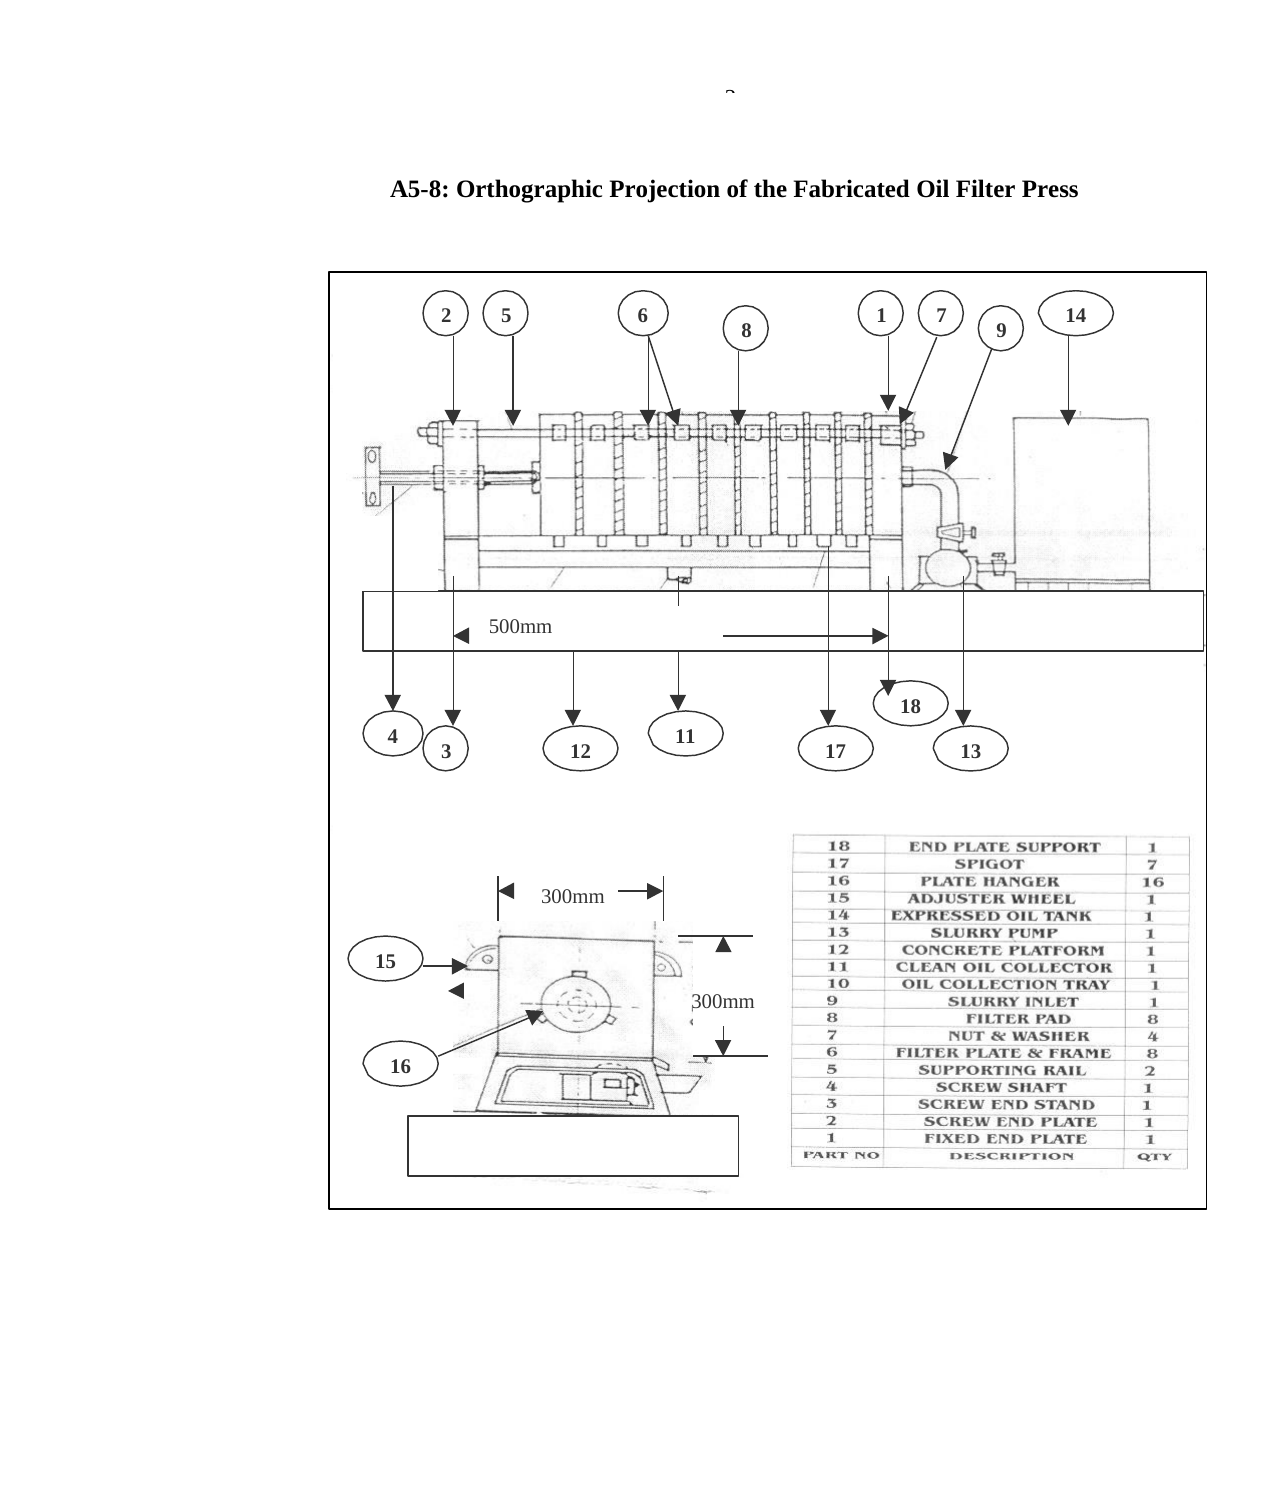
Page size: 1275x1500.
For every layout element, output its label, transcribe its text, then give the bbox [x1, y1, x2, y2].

subtitle A5-8: Orthographic Projection of the Fabricated Oil Filter Press [193, 174, 1275, 203]
picture [330, 305, 1206, 1202]
